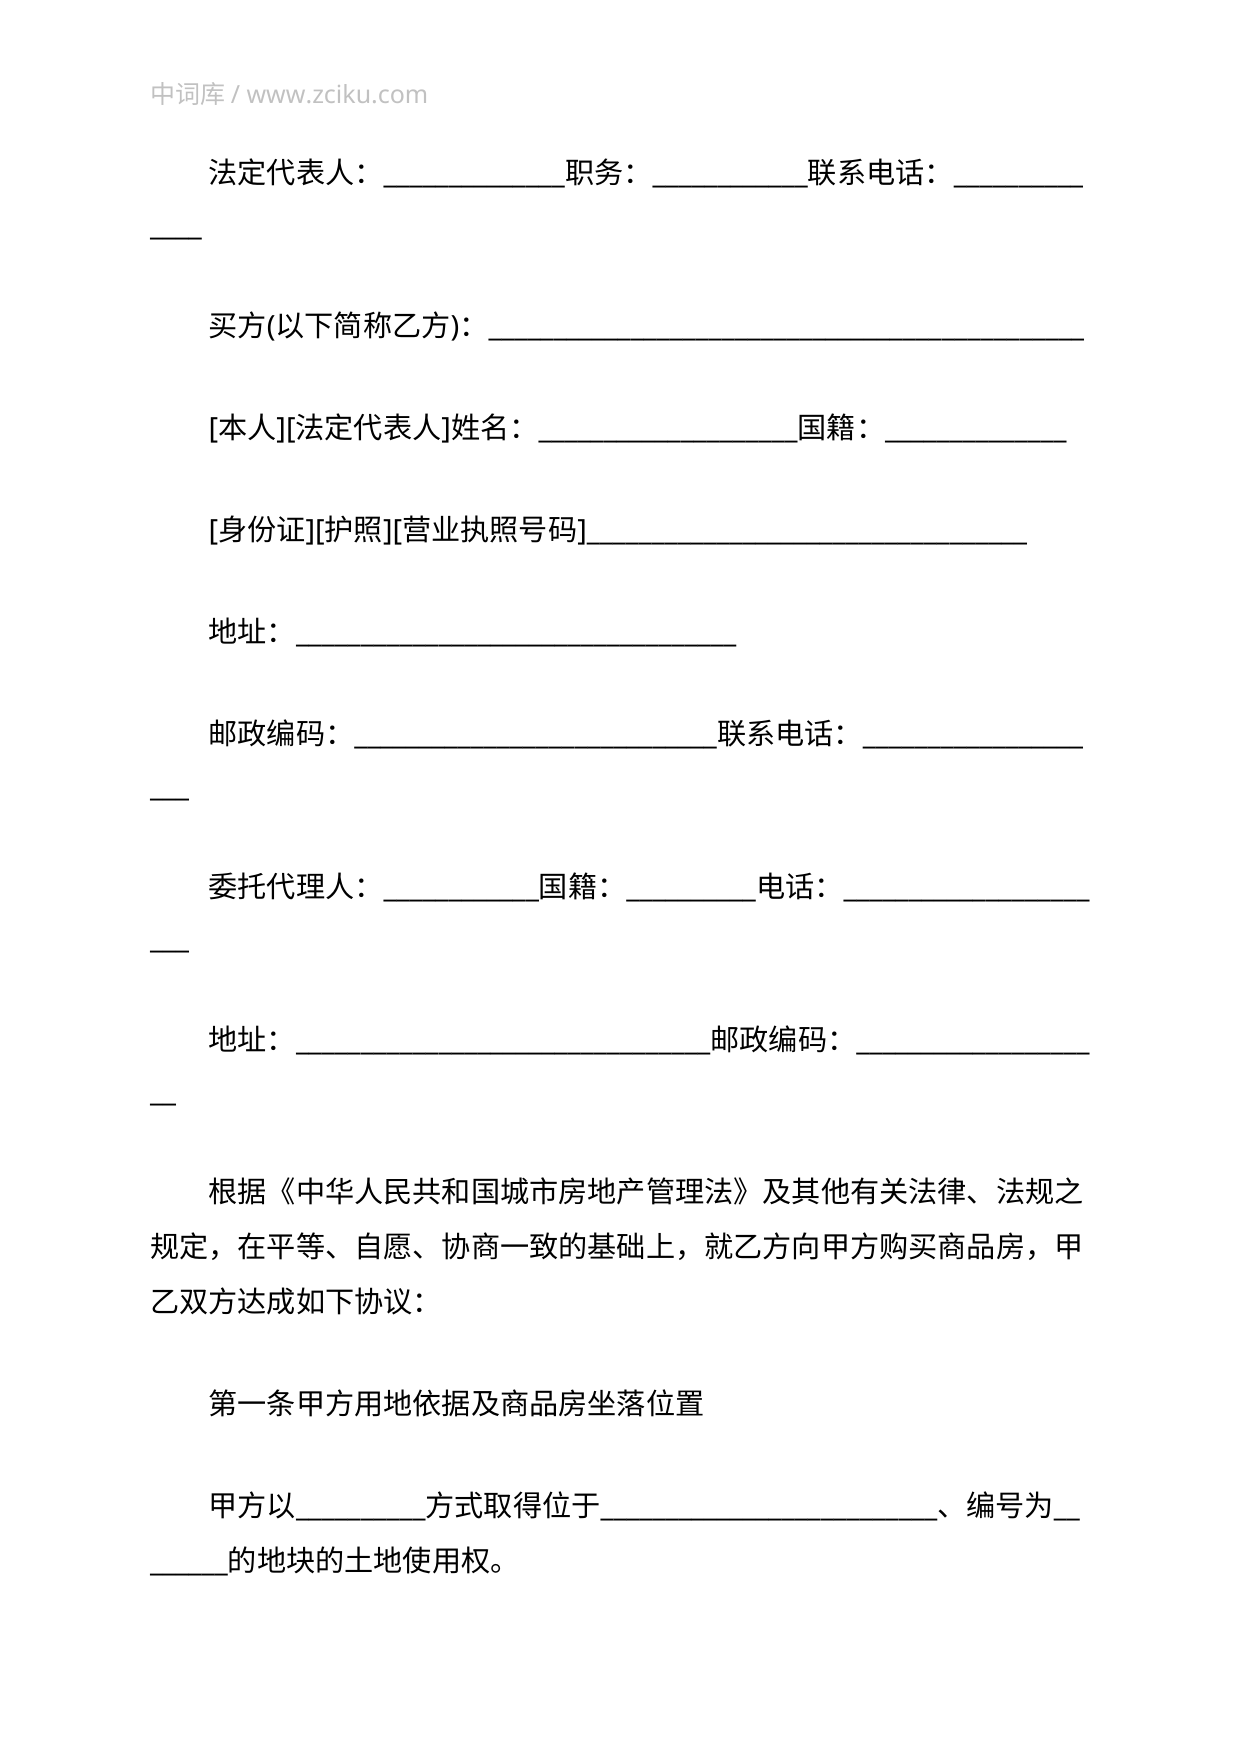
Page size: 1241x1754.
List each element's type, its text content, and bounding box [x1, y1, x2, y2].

text 地址：__________________________________ [150, 609, 1090, 651]
text 根据《中华人民共和国城市房地产管理法》及其他有关法律、法规之规定，在平等、自愿、协商一致的基础上，就乙方向甲方购买商品房，甲乙双方达成如下协议： [150, 1169, 1090, 1321]
text 委托代理人：____________国籍：__________电话：______________________ [150, 863, 1090, 957]
text 甲方以__________方式取得位于__________________________、编号为________的地块的土地使用权。 [150, 1482, 1090, 1579]
text 地址：________________________________邮政编码：____________________ [150, 1016, 1090, 1110]
text [身份证][护照][营业执照号码]__________________________________ [150, 507, 1090, 549]
text 第一条甲方用地依据及商品房坐落位置 [150, 1380, 1090, 1423]
text [本人][法定代表人]姓名：____________________国籍：______________ [150, 405, 1090, 447]
text 法定代表人：______________职务：____________联系电话：______________ [150, 150, 1090, 244]
text 买方(以下简称乙方)：______________________________________________ [150, 303, 1090, 345]
text 邮政编码：____________________________联系电话：____________________ [150, 711, 1090, 804]
